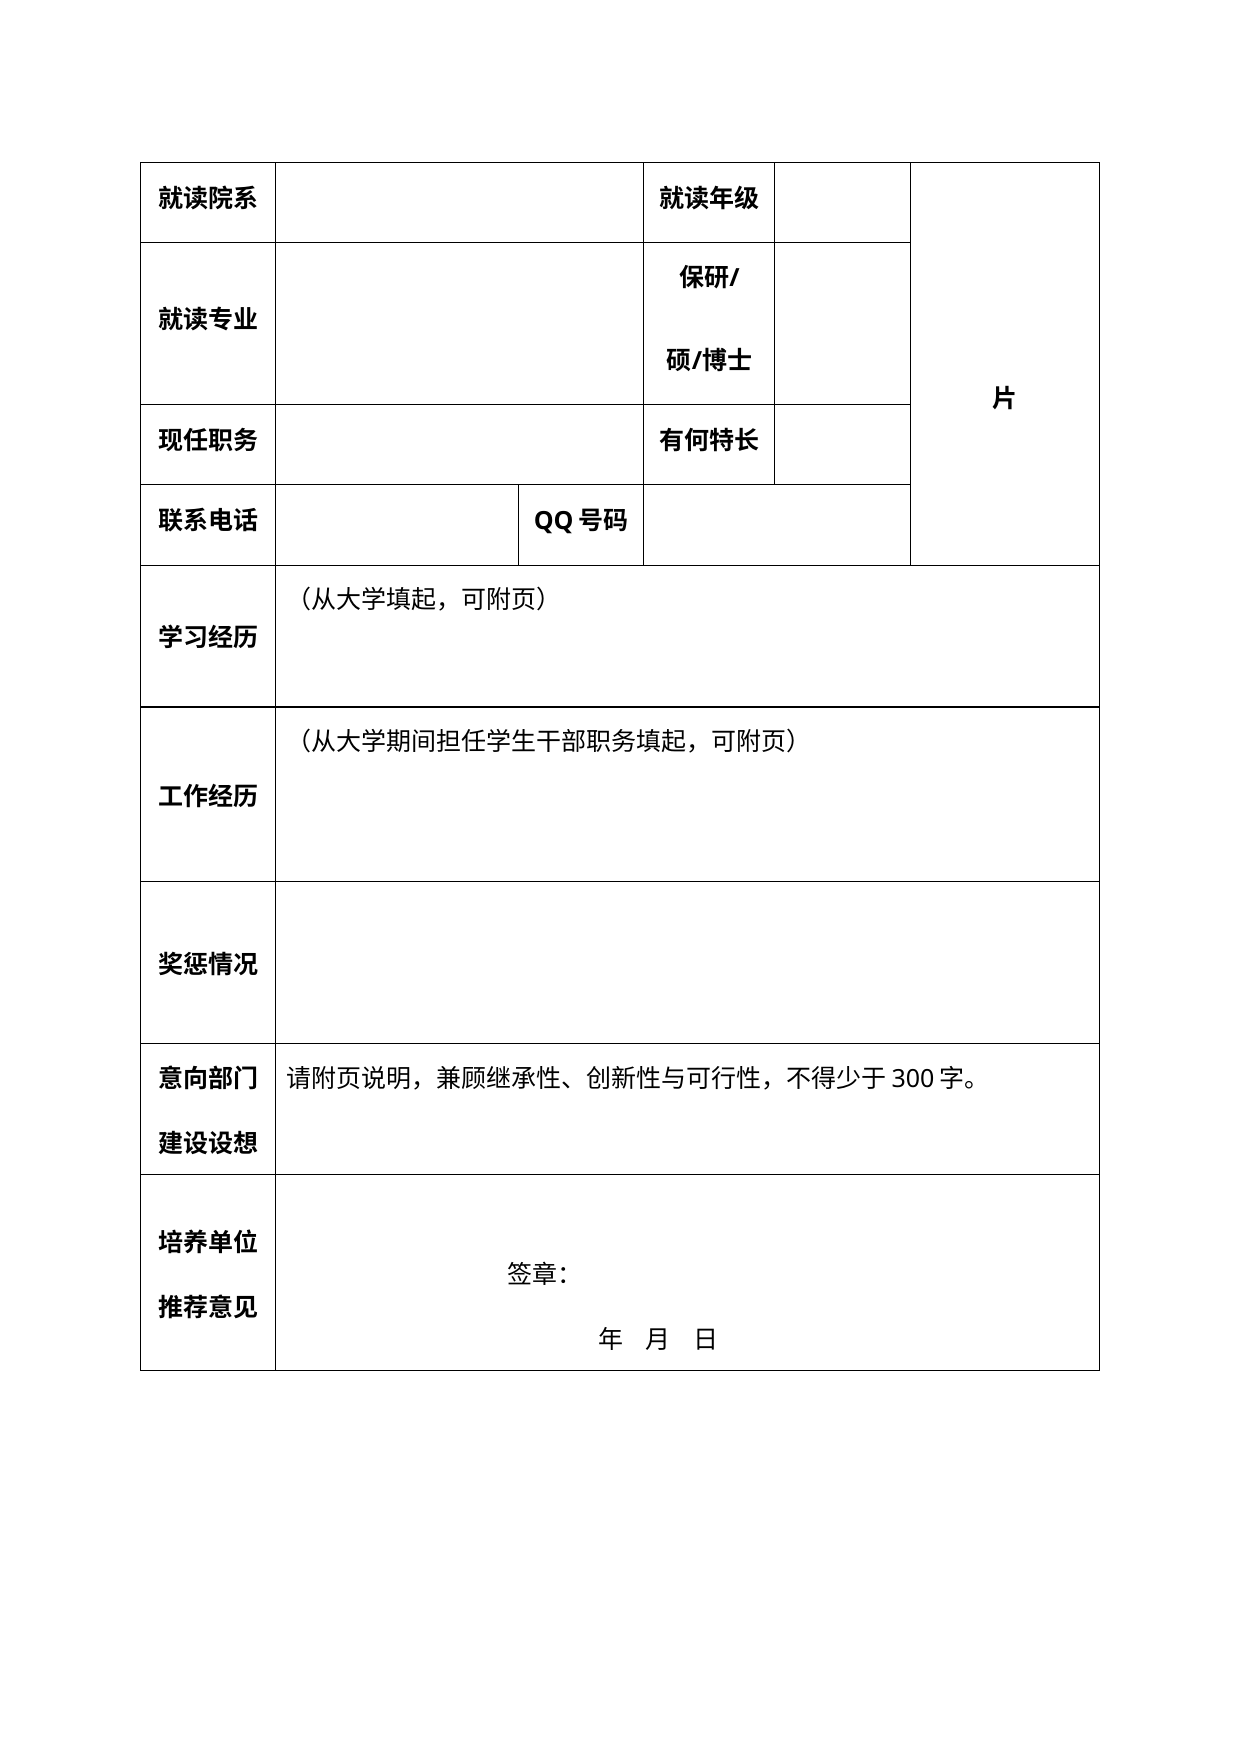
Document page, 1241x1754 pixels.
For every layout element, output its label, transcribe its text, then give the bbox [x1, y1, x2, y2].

table_cell 就读年级 [644, 163, 774, 242]
table_cell 就读院系 [141, 163, 275, 242]
table_cell 有何特长 [644, 405, 774, 484]
table_cell 工作经历 [141, 708, 275, 881]
table_cell 现任职务 [141, 405, 275, 484]
table_cell 奖惩情况 [141, 882, 275, 1043]
table_cell 意向部门 建设设想 [141, 1044, 275, 1174]
table_cell 培养单位 推荐意见 [141, 1175, 275, 1370]
table_cell [276, 243, 643, 404]
table_cell [775, 163, 910, 242]
table_cell [276, 485, 518, 564]
table_cell QQ号码 [519, 485, 643, 564]
table_cell 保研/ 硕/博士 [644, 243, 774, 404]
table_cell [644, 485, 910, 564]
table_cell （从大学期间担任学生干部职务填起，可附页） [276, 708, 1099, 881]
table_cell （从大学填起，可附页） [276, 566, 1099, 706]
table_cell 签章： 年 月 日 [276, 1175, 1099, 1370]
table_cell [775, 405, 910, 484]
table_cell 就读专业 [141, 243, 275, 404]
table_cell 学习经历 [141, 566, 275, 706]
table_cell [276, 405, 643, 484]
table_cell 请附页说明，兼顾继承性、创新性与可行性，不得少于300字。 [276, 1044, 1099, 1174]
table_cell [276, 163, 643, 242]
table_cell [775, 243, 910, 404]
table_cell [276, 882, 1099, 1043]
table_cell 联系电话 [141, 485, 275, 564]
